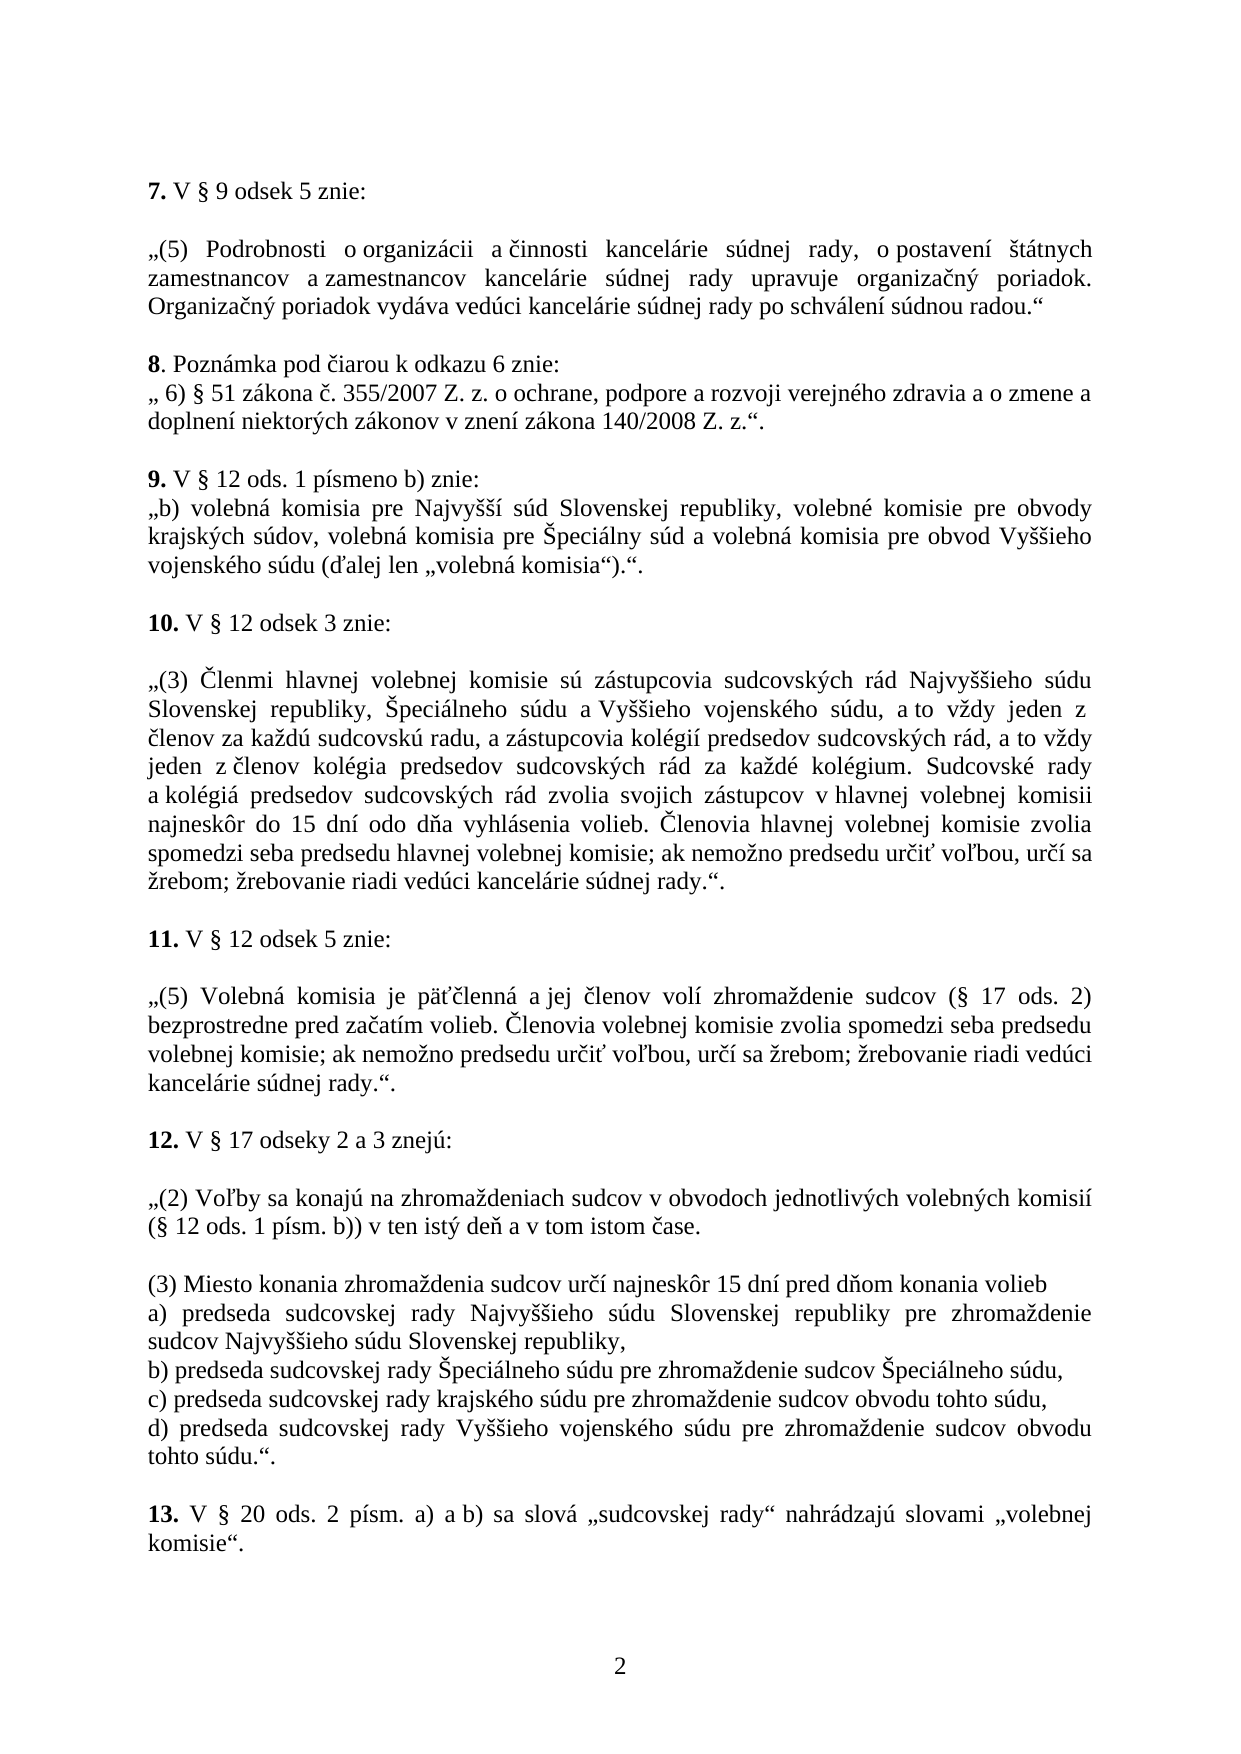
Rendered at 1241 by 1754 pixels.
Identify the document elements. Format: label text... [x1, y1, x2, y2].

text 7. V § 9 odsek 5 znie: [148, 176, 1093, 205]
text (3) Miesto konania zhromaždenia sudcov určí najneskôr 15 dní pred dňom konania volieb [148, 1269, 1093, 1298]
text „ 6) § 51 zákona č. 355/2007 Z. z. o ochrane, podpore a rozvoji verejného zdravia a o zmene a doplnení niektorých zákonov v znení zákona 140/2008 Z. z.“. [148, 378, 1093, 435]
text „(2) Voľby sa konajú na zhromaždeniach sudcov v obvodoch jednotlivých volebných komisií (§ 12 ods. 1 písm. b)) v ten istý deň a v tom istom čase. [148, 1183, 1093, 1240]
text 10. V § 12 odsek 3 znie: [148, 608, 1093, 636]
text 12. V § 17 odseky 2 a 3 znejú: [148, 1125, 1093, 1154]
text 13. V § 20 ods. 2 písm. a) a b) sa slová „sudcovskej rady“ nahrádzajú slovami „volebnej komisie“. [148, 1499, 1093, 1556]
text „(5) Podrobnosti o organizácii a činnosti kancelárie súdnej rady, o postavení štátnych zamestnancov a zamestnancov kancelárie súdnej rady upravuje organizačný poriadok. Organizačný poriadok vydáva vedúci kancelárie súdnej rady po schválení súdnou radou.“ [148, 234, 1093, 320]
text d) predseda sudcovskej rady Vyššieho vojenského súdu pre zhromaždenie sudcov obvodu tohto súdu.“. [148, 1413, 1093, 1470]
text b) predseda sudcovskej rady Špeciálneho súdu pre zhromaždenie sudcov Špeciálneho súdu, [148, 1355, 1093, 1384]
text 11. V § 12 odsek 5 znie: [148, 924, 1093, 953]
text „(5) Volebná komisia je päťčlenná a jej členov volí zhromaždenie sudcov (§ 17 ods. 2) bezprostredne pred začatím volieb. Členovia volebnej komisie zvolia spomedzi seba predsedu volebnej komisie; ak nemožno predsedu určiť voľbou, určí sa žrebom; žrebovanie riadi vedúci kancelárie súdnej rady.“. [148, 981, 1093, 1096]
text „b) volebná komisia pre Najvyšší súd Slovenskej republiky, volebné komisie pre obvody krajských súdov, volebná komisia pre Špeciálny súd a volebná komisia pre obvod Vyššieho vojenského súdu (ďalej len „volebná komisia“).“. [148, 493, 1093, 579]
text c) predseda sudcovskej rady krajského súdu pre zhromaždenie sudcov obvodu tohto súdu, [148, 1384, 1093, 1413]
text 8. Poznámka pod čiarou k odkazu 6 znie: [148, 349, 1093, 378]
text „(3) Členmi hlavnej volebnej komisie sú zástupcovia sudcovských rád Najvyššieho súdu Slovenskej republiky, Špeciálneho súdu a Vyššieho vojenského súdu, a to vždy jeden z členov za každú sudcovskú radu, a zástupcovia kolégií predsedov sudcovských rád, a to vždy jeden z členov kolégia predsedov sudcovských rád za každé kolégium. Sudcovské rady a kolégiá predsedov sudcovských rád zvolia svojich zástupcov v hlavnej volebnej komisii najneskôr do 15 dní odo dňa vyhlásenia volieb. Členovia hlavnej volebnej komisie zvolia spomedzi seba predsedu hlavnej volebnej komisie; ak nemožno predsedu určiť voľbou, určí sa žrebom; žrebovanie riadi vedúci kancelárie súdnej rady.“. [148, 665, 1093, 895]
text a) predseda sudcovskej rady Najvyššieho súdu Slovenskej republiky pre zhromaždenie sudcov Najvyššieho súdu Slovenskej republiky, [148, 1298, 1093, 1355]
text 9. V § 12 ods. 1 písmeno b) znie: [148, 464, 1093, 493]
